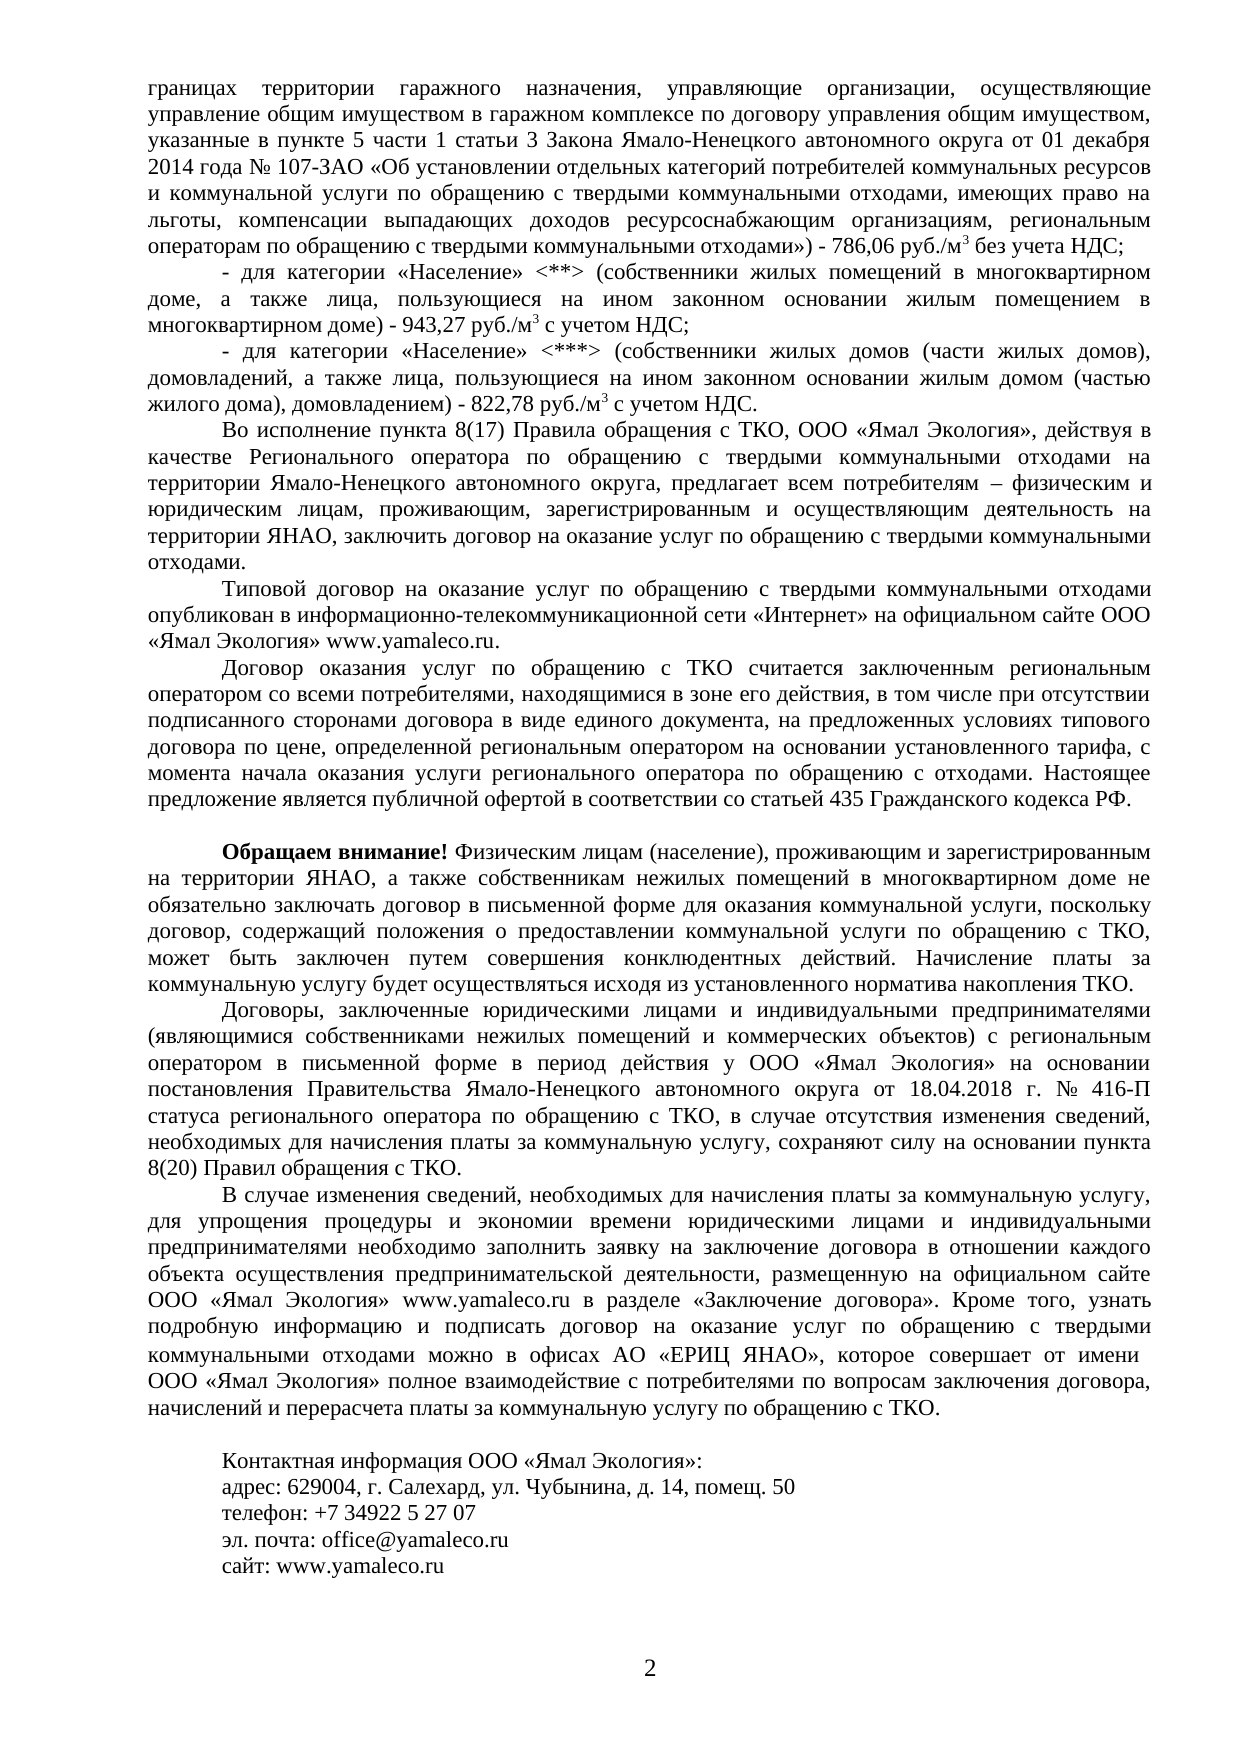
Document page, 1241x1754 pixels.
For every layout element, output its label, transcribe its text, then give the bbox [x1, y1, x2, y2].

text - для категории «Население» <**> (собственники жилых помещений в многоквартирном доме, а также лица, пользующиеся на ином законном основании жилым помещением в многоквартирном доме) - 943,27 руб./м3 с учетом НДС; [148, 258, 1152, 337]
text Контактная информация ООО «Ямал Экология»: [148, 1447, 1152, 1473]
text Во исполнение пункта 8(17) Правила обращения с ТКО, ООО «Ямал Экология», действуя в качестве Регионального оператора по обращению с твердыми коммунальными отходами на территории Ямало-Ненецкого автономного округа, предлагает всем потребителям – физическим и юридическим лицам, проживающим, зарегистрированным и осуществляющим деятельность на территории ЯНАО, заключить договор на оказание услуг по обращению с твердыми коммунальными отходами. [148, 416, 1152, 574]
text - для категории «Население» <***> (собственники жилых домов (части жилых домов), домовладений, а также лица, пользующиеся на ином законном основании жилым домом (частью жилого дома), домовладением) - 822,78 руб./м3 с учетом НДС. [148, 337, 1152, 416]
text эл. почта: office@yamaleco.ru [148, 1526, 1152, 1552]
text Договор оказания услуг по обращению с ТКО считается заключенным региональным оператором со всеми потребителями, находящимися в зоне его действия, в том числе при отсутствии подписанного сторонами договора в виде единого документа, на предложенных условиях типового договора по цене, определенной региональным оператором на основании установленного тарифа, с момента начала оказания услуги регионального оператора по обращению с отходами. Настоящее предложение является публичной офертой в соответствии со статьей 435 Гражданского кодекса РФ. [148, 654, 1152, 812]
text телефон: +7 34922 5 27 07 [148, 1499, 1152, 1526]
text Обращаем внимание! Физическим лицам (население), проживающим и зарегистрированным на территории ЯНАО, а также собственникам нежилых помещений в многоквартирном доме не обязательно заключать договор в письменной форме для оказания коммунальной услуги, поскольку договор, содержащий положения о предоставлении коммунальной услуги по обращению с ТКО, может быть заключен путем совершения конклюдентных действий. Начисление платы за коммунальную услугу будет осуществляться исходя из установленного норматива накопления ТКО. [148, 838, 1152, 996]
text адрес: 629004, г. Салехард, ул. Чубынина, д. 14, помещ. 50 [148, 1473, 1152, 1499]
text В случае изменения сведений, необходимых для начисления платы за коммунальную услугу, для упрощения процедуры и экономии времени юридическими лицами и индивидуальными предпринимателями необходимо заполнить заявку на заключение договора в отношении каждого объекта осуществления предпринимательской деятельности, размещенную на официальном сайте ООО «Ямал Экология» www.yamaleco.ru в разделе «Заключение договора». Кроме того, узнать подробную информацию и подписать договор на оказание услуг по обращению с твердыми коммунальными отходами можно в офисах АО «ЕРИЦ ЯНАО», которое совершает от имени ООО «Ямал Экология» полное взаимодействие с потребителями по вопросам заключения договора, начислений и перерасчета платы за коммунальную услугу по обращению с ТКО. [148, 1181, 1152, 1420]
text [148, 74, 1152, 258]
text Договоры, заключенные юридическими лицами и индивидуальными предпринимателями (являющимися собственниками нежилых помещений и коммерческих объектов) с региональным оператором в письменной форме в период действия у ООО «Ямал Экология» на основании постановления Правительства Ямало-Ненецкого автономного округа от 18.04.2018 г. № 416-П статуса регионального оператора по обращению с ТКО, в случае отсутствия изменения сведений, необходимых для начисления платы за коммунальную услугу, сохраняют силу на основании пункта 8(20) Правил обращения с ТКО. [148, 996, 1152, 1181]
text Типовой договор на оказание услуг по обращению с твердыми коммунальными отходами опубликован в информационно-телекоммуникационной сети «Интернет» на официальном сайте ООО «Ямал Экология» www.yamaleco.ru. [148, 574, 1152, 654]
text сайт: www.yamaleco.ru [148, 1552, 1152, 1578]
